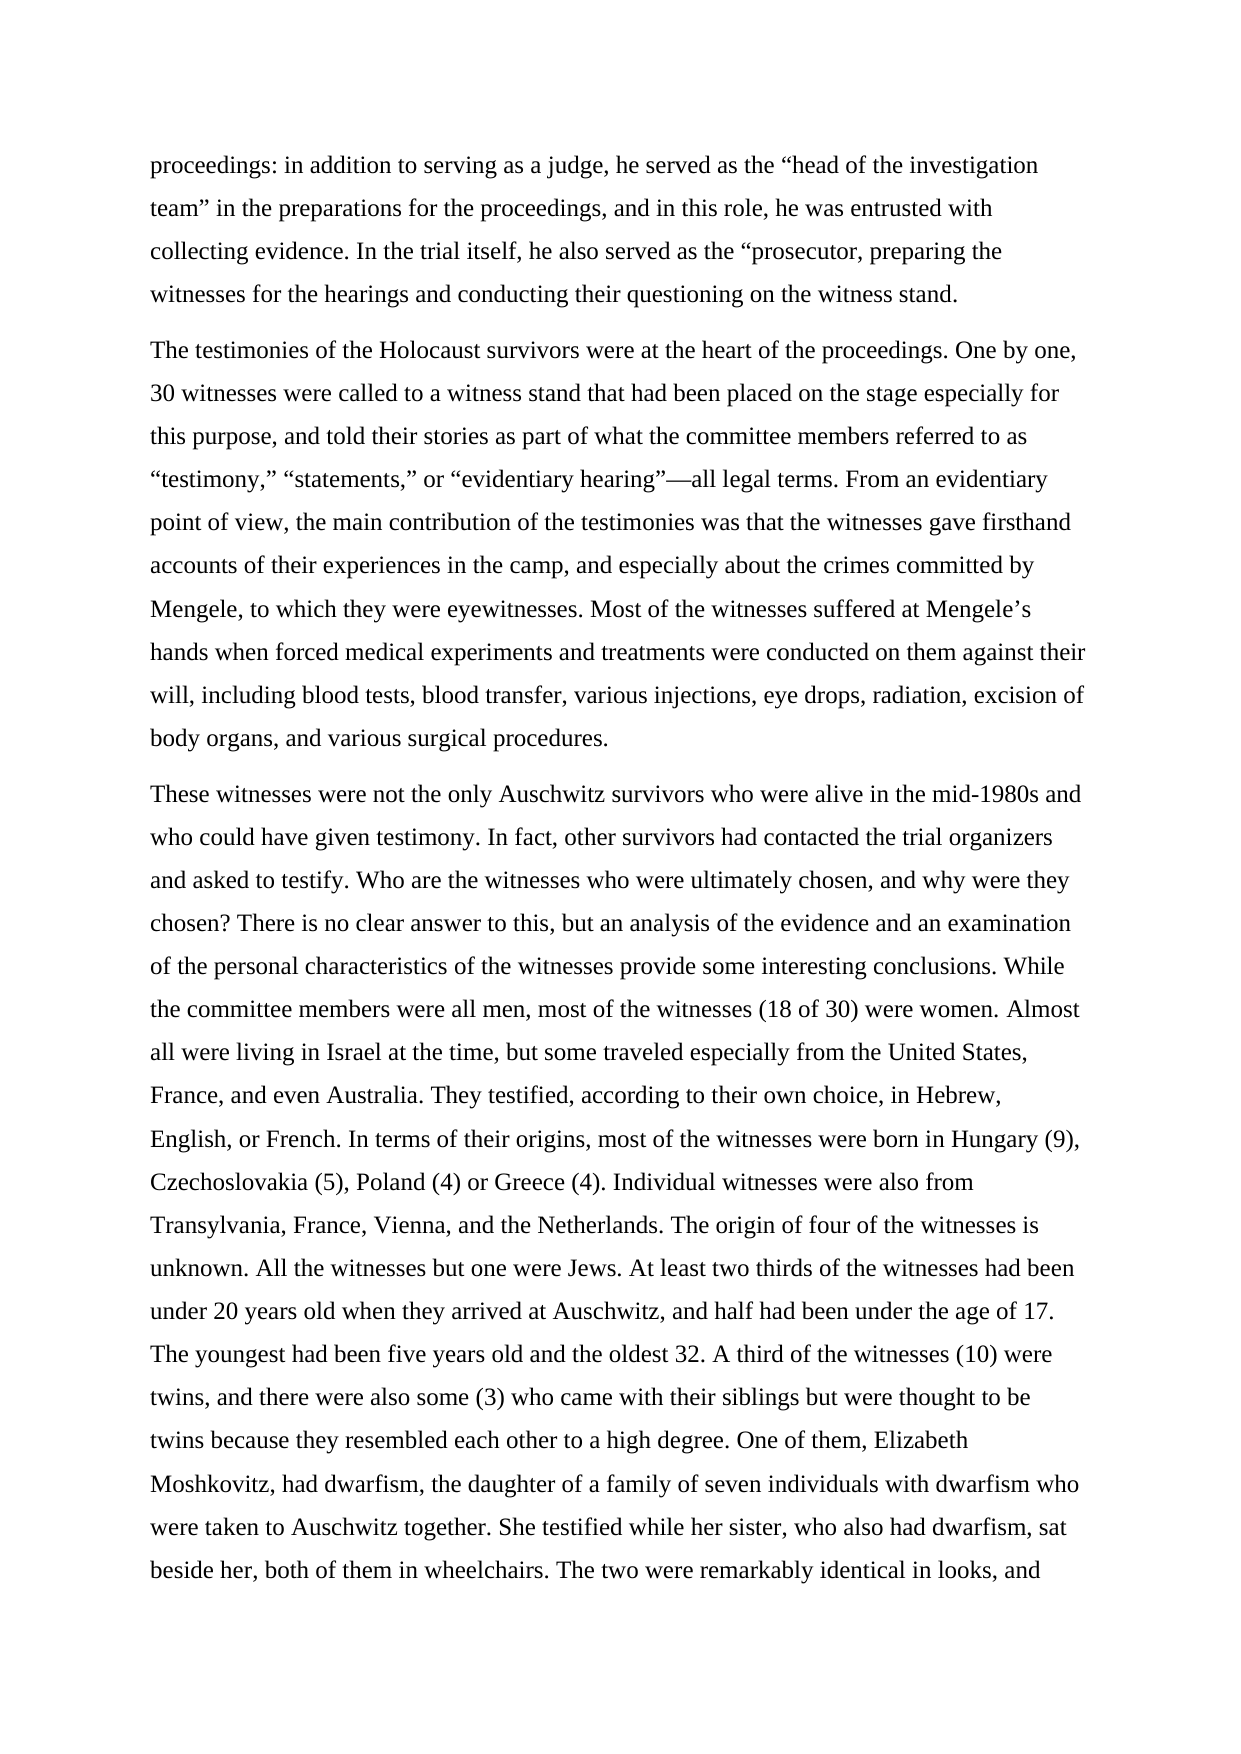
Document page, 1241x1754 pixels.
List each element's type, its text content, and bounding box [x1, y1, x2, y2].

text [150, 150, 1090, 308]
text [150, 779, 1090, 1584]
text The testimonies of the Holocaust survivors were at the heart of the proceedings. One by one, 30 witnesses were called to a witness stand that had been placed on the stage especially for this purpose, and told their stories as part of what the committee members referred to as “testimony,” “statements,” or “evidentiary hearing”—all legal terms. From an evidentiary point of view, the main contribution of the testimonies was that the witnesses gave firsthand accounts of their experiences in the camp, and especially about the crimes committed by Mengele, to which they were eyewitnesses. Most of the witnesses suffered at Mengele’s hands when forced medical experiments and treatments were conducted on them against their will, including blood tests, blood transfer, various injections, eye drops, radiation, excision of body organs, and various surgical procedures. [150, 335, 1090, 752]
